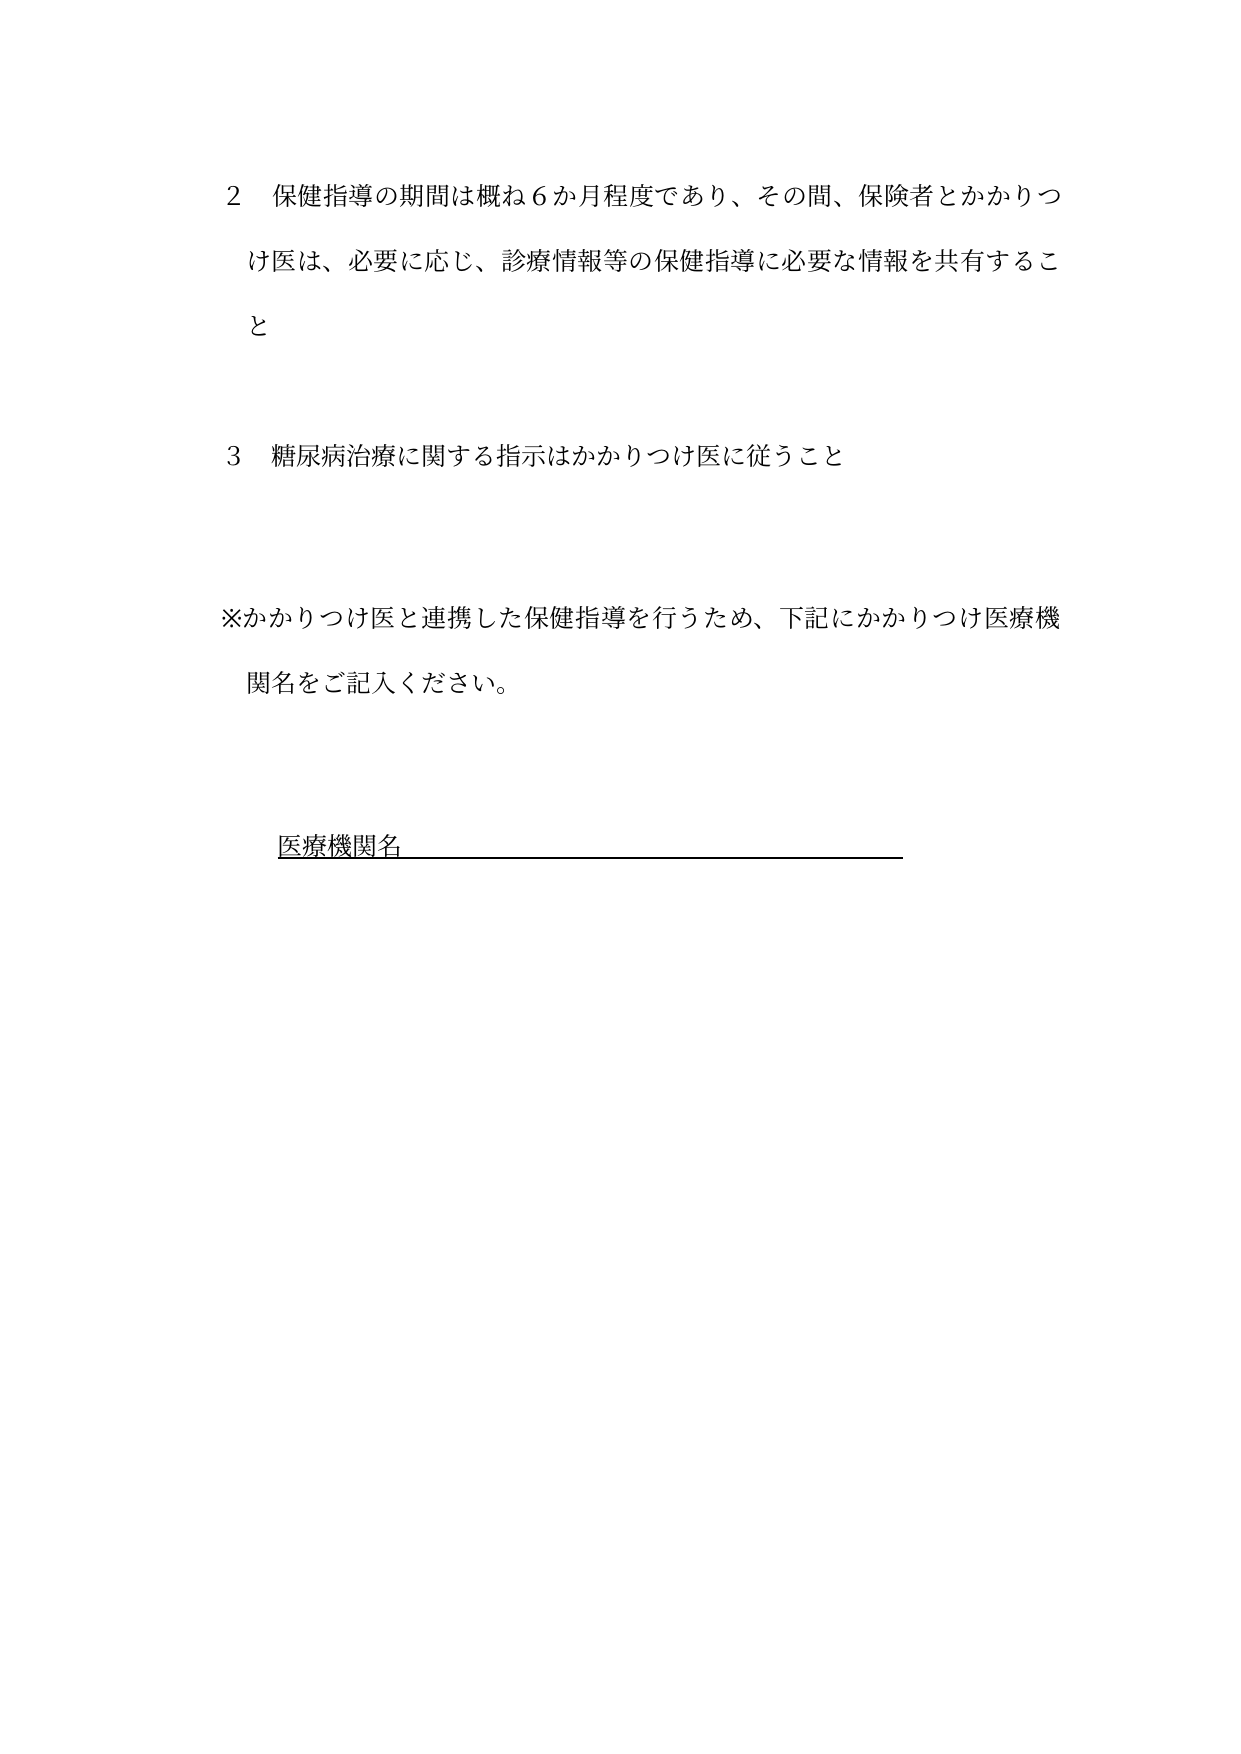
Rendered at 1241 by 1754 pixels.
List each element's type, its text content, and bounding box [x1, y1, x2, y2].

text ３ 糖尿病治療に関する指示はかかりつけ医に従うこと [172, 422, 1063, 487]
text ※かかりつけ医と連携した保健指導を行うため、下記にかかりつけ医療機関名をご記入ください。 [221, 584, 1063, 714]
text 医療機関名 [177, 812, 1063, 877]
text ２ 保健指導の期間は概ね６か月程度であり、その間、保険者とかかりつけ医は、必要に応じ、診療情報等の保健指導に必要な情報を共有すること [221, 162, 1063, 357]
